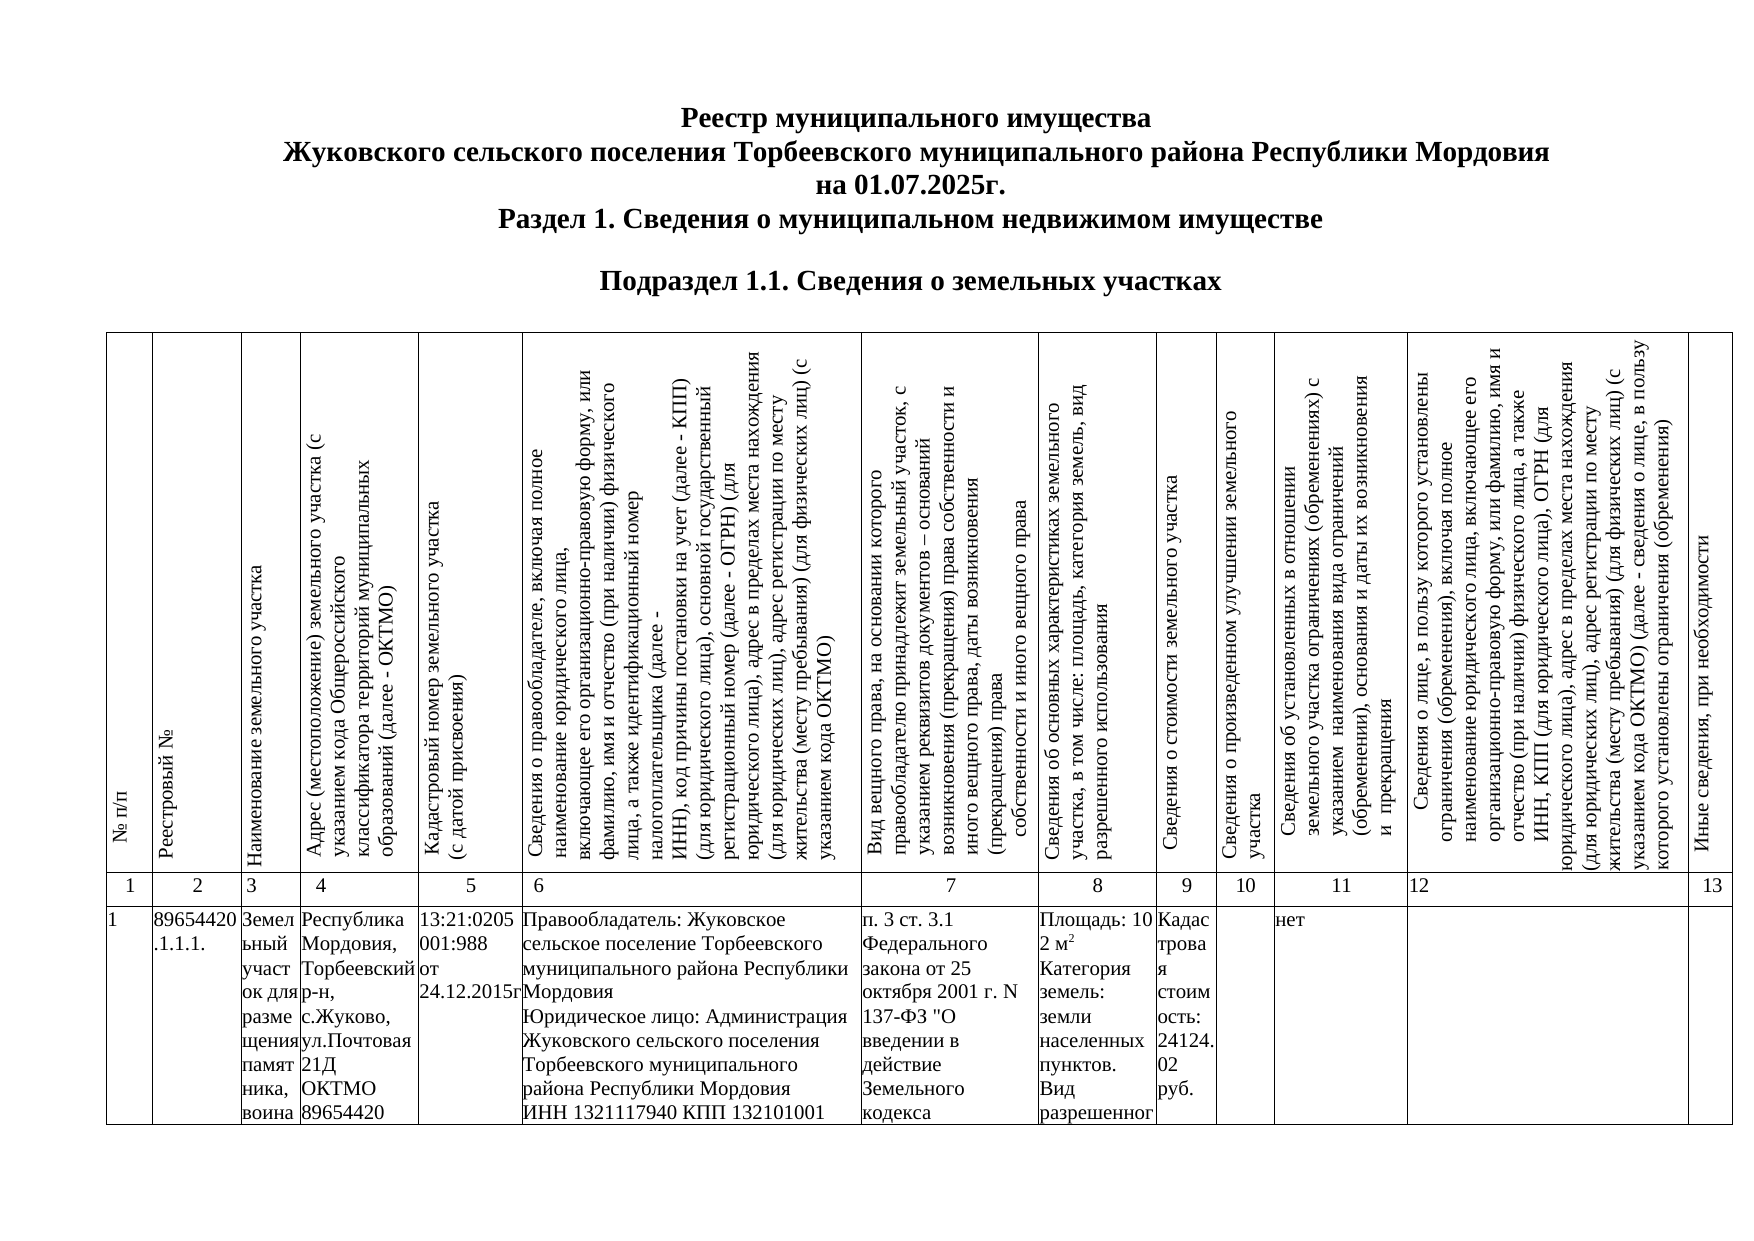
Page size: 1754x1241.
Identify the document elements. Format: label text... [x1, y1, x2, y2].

text Жуковского сельского поселения Торбеевского муниципального района Республики Мордовия [105, 134, 1727, 167]
table_cell 89654420.1.1.1. [153, 907, 241, 1124]
table_cell нет [1275, 907, 1407, 1124]
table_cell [1039, 907, 1156, 1124]
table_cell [1157, 907, 1216, 1124]
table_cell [523, 907, 861, 1124]
table_header Реестровый № [153, 333, 241, 872]
table_header Кадастровый номер земельного участка (с датой присвоения) [419, 333, 522, 872]
table_cell 4 [301, 873, 418, 906]
table_cell [1217, 907, 1274, 1124]
table_header Адрес (местоположение) земельного участка (с указанием кода Общероссийского классификатора территорий муниципальных образований (далее - ОКТМО) [301, 333, 418, 872]
table_header Вид вещного права, на основании которого правообладателю принадлежит земельный участок, с указанием реквизитов документов – оснований возникновения (прекращения) права собственности и иного вещного права, даты возникновения (прекращения) права собственности и иного вещного права [862, 333, 1038, 872]
table_cell 12 [1408, 873, 1688, 906]
text Подраздел 1.1. Сведения о земельных участках [94, 263, 1727, 297]
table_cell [242, 907, 300, 1124]
table_cell 13 [1689, 873, 1732, 906]
text на 01.07.2025г. [94, 167, 1727, 201]
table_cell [419, 907, 522, 1124]
table_header Сведения об установленных в отношении земельного участка ограничениях (обременениях) с указанием наименования вида ограничений (обременении), основания и даты их возникновения и прекращения [1275, 333, 1407, 872]
table_header Сведения о лице, в пользу которого установлены ограничения (обременения), включая полное наименование юридического лица, включающее его организационно-правовую форму, или фамилию, имя и отчество (при наличии) физического лица, а также ИНН, КПП (для юридического лица), ОГРН (для юридического лица), адрес в пределах места нахождения (для юридических лиц), адрес регистрации по месту жительства (месту пребывания) (для физических лиц) (с указанием кода ОКТМО) (далее - сведения о лице, в пользу которого установлены ограничения (обременения) [1408, 333, 1688, 872]
table_cell 1 [107, 907, 152, 1124]
table_header Сведения о произведенном улучшении земельного участка [1217, 333, 1274, 872]
table_cell 2 [153, 873, 241, 906]
table_cell 3 [242, 873, 300, 906]
table_cell 5 [419, 873, 522, 906]
table_cell 8 [1039, 873, 1156, 906]
table_header Наименование земельного участка [242, 333, 300, 872]
table_header Сведения об основных характеристиках земельного участка, в том числе: площадь, категория земель, вид разрешенного использования [1039, 333, 1156, 872]
table_header Иные сведения, при необходимости [1689, 333, 1732, 872]
table_cell 9 [1157, 873, 1216, 906]
table_header № п/п [107, 333, 152, 872]
table_cell 7 [862, 873, 1038, 906]
text Раздел 1. Сведения о муниципальном недвижимом имуществе [94, 201, 1727, 234]
table_cell 10 [1217, 873, 1274, 906]
table_header Сведения о стоимости земельного участка [1157, 333, 1216, 872]
text Реестр муниципального имущества [105, 100, 1727, 134]
table_header Сведения о правообладателе, включая полное наименование юридического лица, включающее его организационно-правовую форму, или фамилию, имя и отчество (при наличии) физического лица, а также идентификационный номер налогоплательщика (далее - ИНН), код причины постановки на учет (далее - КПП) (для юридического лица), основной государственный регистрационный номер (далее - ОГРН) (для юридического лица), адрес в пределах места нахождения (для юридических лиц), адрес регистрации по месту жительства (месту пребывания) (для физических лиц) (с указанием кода ОКТМО) [523, 333, 861, 872]
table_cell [301, 907, 418, 1124]
table_cell [1689, 907, 1732, 1124]
table_cell [1408, 907, 1688, 1124]
table_cell 1 [107, 873, 152, 906]
table_cell 6 [523, 873, 861, 906]
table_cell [862, 907, 1038, 1124]
table_cell 11 [1275, 873, 1407, 906]
